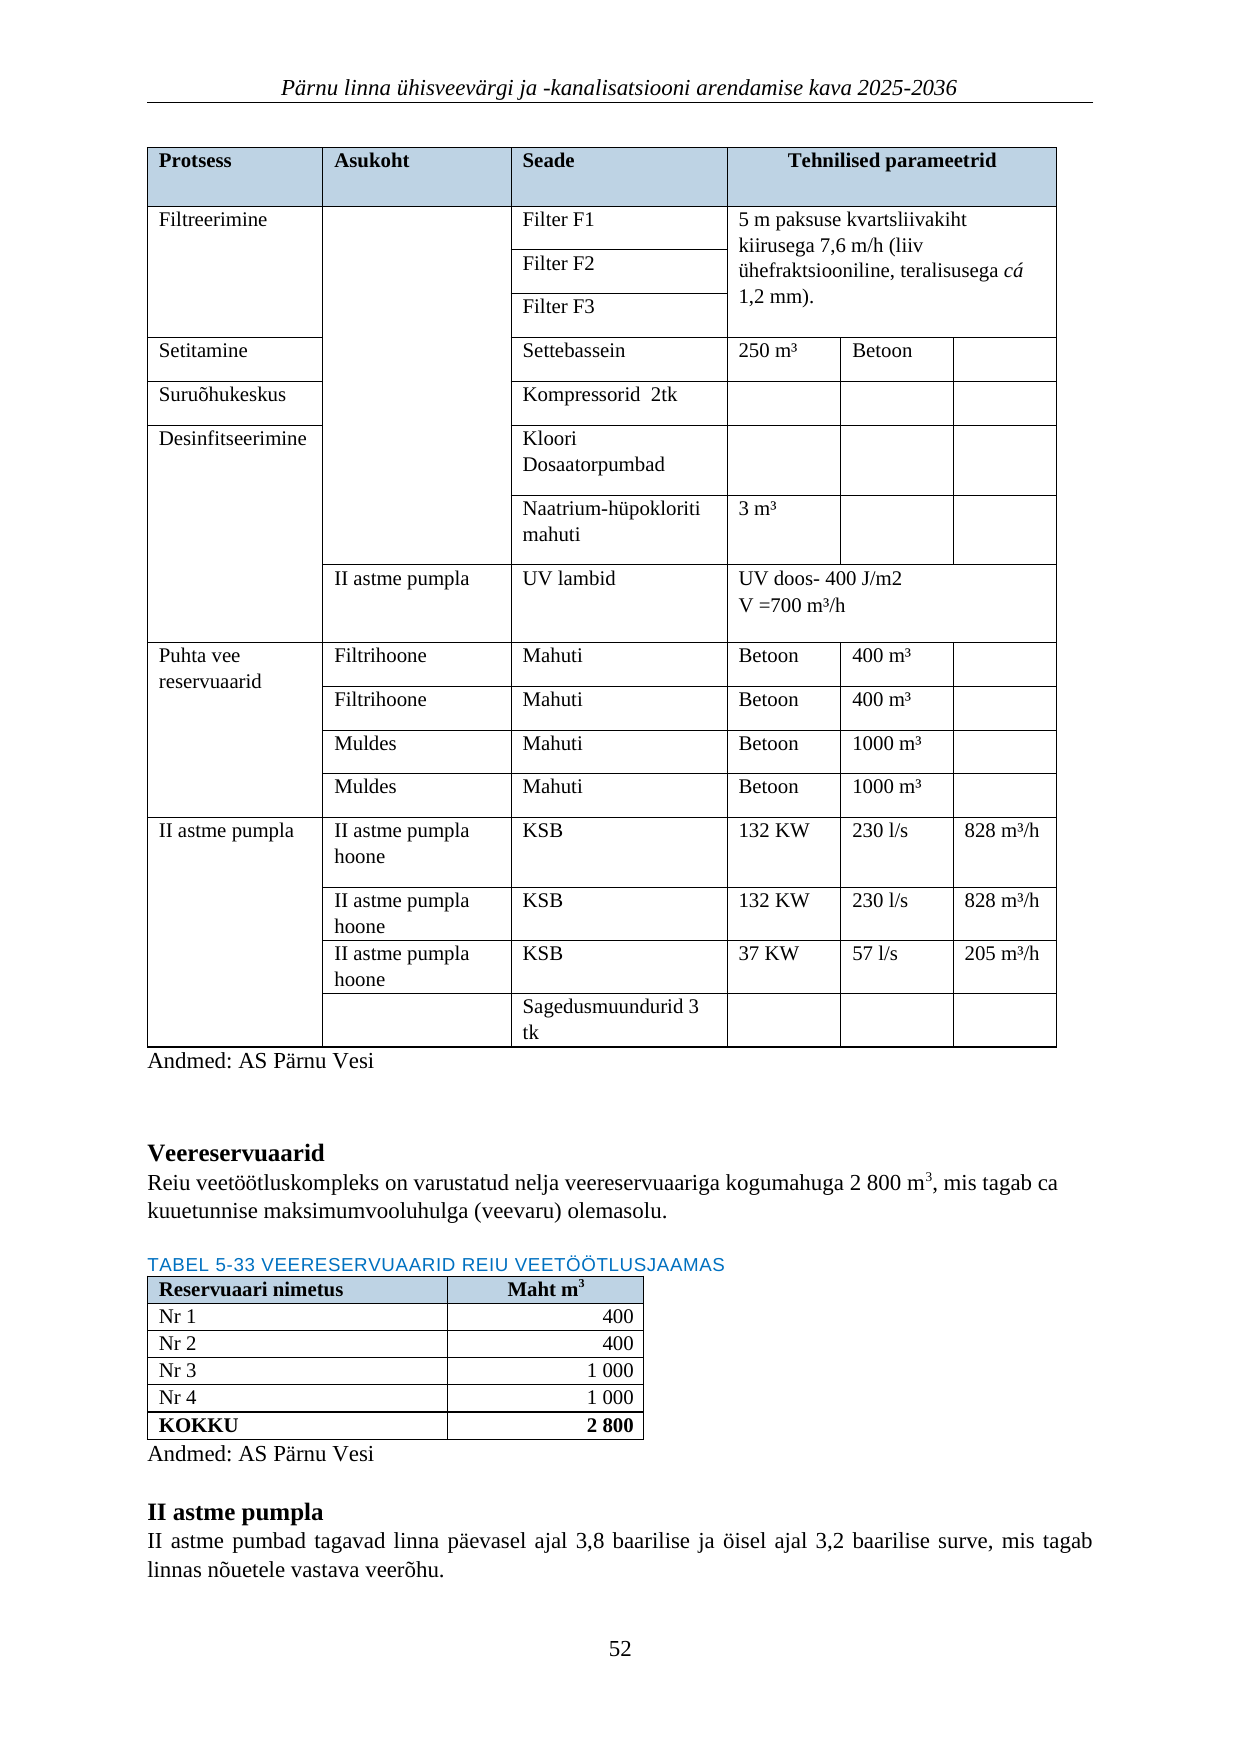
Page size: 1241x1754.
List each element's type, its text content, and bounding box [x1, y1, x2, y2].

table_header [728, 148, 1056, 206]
text Andmed: AS Pärnu Vesi [147, 1440, 1094, 1466]
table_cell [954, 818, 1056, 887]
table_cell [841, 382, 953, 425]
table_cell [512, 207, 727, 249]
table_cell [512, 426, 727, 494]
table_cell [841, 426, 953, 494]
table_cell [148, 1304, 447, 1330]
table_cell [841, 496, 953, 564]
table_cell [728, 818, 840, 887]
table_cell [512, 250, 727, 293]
text Andmed: AS Pärnu Vesi [147, 1047, 1094, 1074]
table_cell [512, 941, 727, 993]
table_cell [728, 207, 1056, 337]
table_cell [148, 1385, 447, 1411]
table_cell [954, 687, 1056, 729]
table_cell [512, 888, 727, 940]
subtitle II astme pumpla [147, 1497, 1093, 1525]
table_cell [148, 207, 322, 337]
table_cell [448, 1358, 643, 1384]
subtitle Veereservuaarid [147, 1138, 1093, 1166]
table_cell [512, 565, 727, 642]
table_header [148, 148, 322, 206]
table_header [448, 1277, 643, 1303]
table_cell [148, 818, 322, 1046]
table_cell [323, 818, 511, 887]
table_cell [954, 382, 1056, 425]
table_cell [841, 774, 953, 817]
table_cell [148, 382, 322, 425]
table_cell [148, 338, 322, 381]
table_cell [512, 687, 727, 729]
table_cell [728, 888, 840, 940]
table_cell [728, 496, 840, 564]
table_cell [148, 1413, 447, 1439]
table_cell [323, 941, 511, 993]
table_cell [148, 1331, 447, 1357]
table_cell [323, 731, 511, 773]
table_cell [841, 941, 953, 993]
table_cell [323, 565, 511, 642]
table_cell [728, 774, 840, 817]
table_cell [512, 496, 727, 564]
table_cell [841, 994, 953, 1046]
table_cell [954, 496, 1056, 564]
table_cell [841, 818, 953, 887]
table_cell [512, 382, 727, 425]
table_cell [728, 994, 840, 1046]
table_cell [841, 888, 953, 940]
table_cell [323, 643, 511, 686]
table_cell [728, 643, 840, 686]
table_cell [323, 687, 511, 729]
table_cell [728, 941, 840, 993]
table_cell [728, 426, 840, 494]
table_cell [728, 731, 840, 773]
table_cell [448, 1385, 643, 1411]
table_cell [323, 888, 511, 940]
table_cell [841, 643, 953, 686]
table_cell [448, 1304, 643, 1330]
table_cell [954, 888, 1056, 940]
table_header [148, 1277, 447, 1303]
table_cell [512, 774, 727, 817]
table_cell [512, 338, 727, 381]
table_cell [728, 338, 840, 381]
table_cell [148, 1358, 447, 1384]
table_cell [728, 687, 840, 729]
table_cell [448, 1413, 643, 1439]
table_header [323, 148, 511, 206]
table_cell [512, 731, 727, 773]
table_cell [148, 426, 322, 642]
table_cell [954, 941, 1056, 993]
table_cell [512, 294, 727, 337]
text II astme pumbad tagavad linna päevasel ajal 3,8 baarilise ja öisel ajal 3,2 baarilise surve, mis tagab linnas nõuetele vastava veerõhu. [147, 1528, 1094, 1582]
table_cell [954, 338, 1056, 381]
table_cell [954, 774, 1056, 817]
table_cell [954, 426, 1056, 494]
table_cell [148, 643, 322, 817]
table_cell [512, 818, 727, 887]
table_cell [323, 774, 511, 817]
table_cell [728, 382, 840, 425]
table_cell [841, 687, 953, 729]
text Reiu veetöötluskompleks on varustatud nelja veereservuaariga kogumahuga 2 800 m3, mis tagab ca kuuetunnise maksimumvooluhulga (veevaru) olemasolu. [147, 1169, 1094, 1223]
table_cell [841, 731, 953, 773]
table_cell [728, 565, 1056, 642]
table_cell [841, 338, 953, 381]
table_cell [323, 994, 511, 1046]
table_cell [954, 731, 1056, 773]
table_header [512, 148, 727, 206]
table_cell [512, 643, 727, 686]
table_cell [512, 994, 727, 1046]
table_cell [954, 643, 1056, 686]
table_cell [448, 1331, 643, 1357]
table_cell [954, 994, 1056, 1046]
